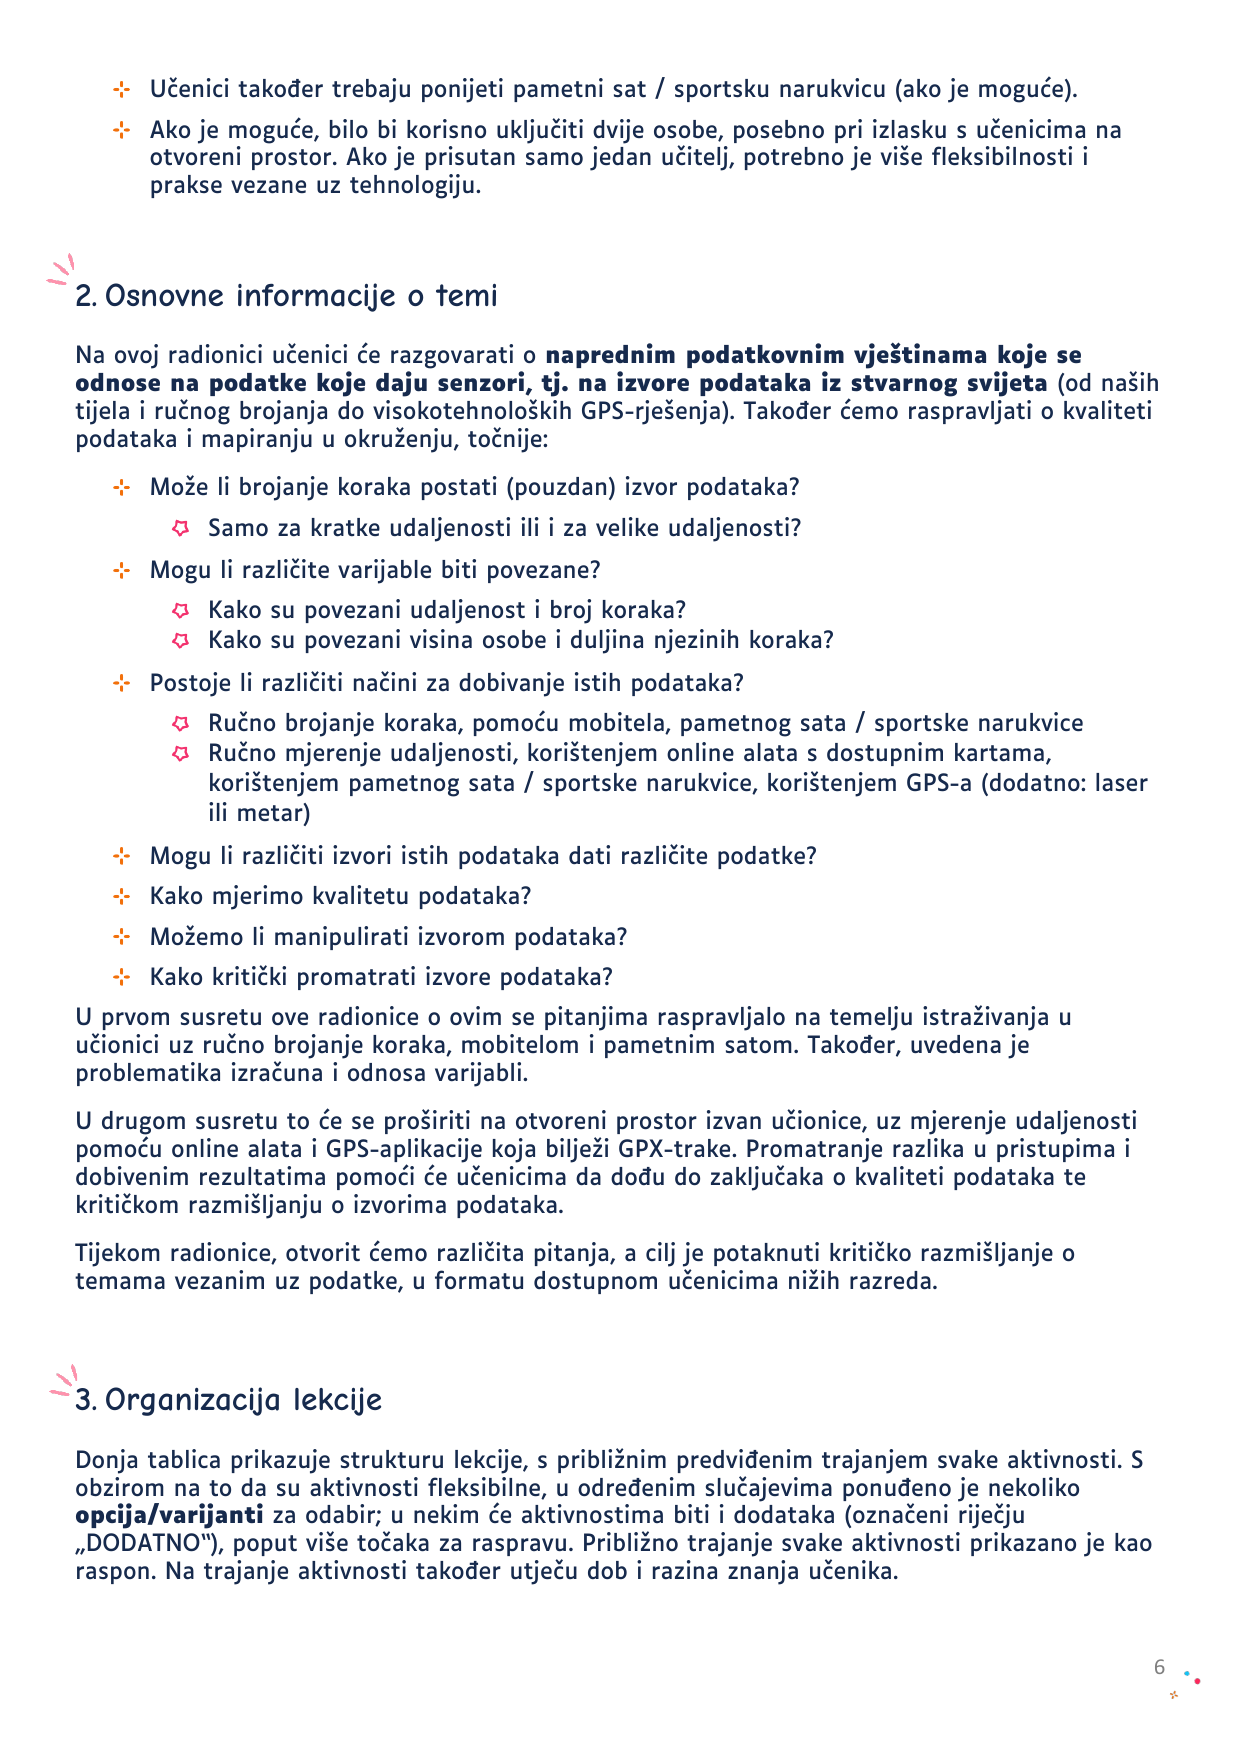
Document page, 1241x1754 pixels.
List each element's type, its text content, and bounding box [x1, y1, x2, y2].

subtitle Organizacija lekcije [75, 1381, 1165, 1419]
picture [171, 632, 189, 649]
text Postoje li različiti načini za dobivanje istih podataka? [112, 669, 1165, 697]
picture [113, 928, 130, 945]
picture [113, 479, 130, 496]
text U drugom susretu to će se proširiti na otvoreni prostor izvan učionice, uz mjerenje udaljenosti pomoću online alata i GPS-aplikacije koja bilježi GPX-trake. Promatranje razlika u pristupima i dobivenim rezultatima pomoći će učenicima da dođu do zaključaka o kvaliteti podataka te kritičkom razmišljanju o izvorima podataka. [75, 1107, 1165, 1218]
picture [113, 968, 130, 986]
picture [1168, 1656, 1227, 1714]
picture [171, 715, 189, 732]
text Učenici također trebaju ponijeti pametni sat / sportsku narukvicu (ako je moguće). [112, 75, 1165, 103]
picture [113, 81, 130, 98]
picture [113, 674, 130, 692]
picture [171, 602, 189, 619]
text Tijekom radionice, otvorit ćemo različita pitanja, a cilj je potaknuti kritičko razmišljanje o temama vezanim uz podatke, u formatu dostupnom učenicima nižih razreda. [75, 1239, 1165, 1295]
text Možemo li manipulirati izvorom podataka? [112, 922, 1165, 950]
text Kako mjerimo kvalitetu podataka? [112, 882, 1165, 910]
text Mogu li različite varijable biti povezane? [112, 556, 1165, 584]
text Donja tablica prikazuje strukturu lekcije, s približnim predviđenim trajanjem svake aktivnosti. S obzirom na to da su aktivnosti fleksibilne, u određenim slučajevima ponuđeno je nekoliko opcija/varijanti za odabir; u nekim će aktivnostima biti i dodataka (označeni riječju „DODATNO“), poput više točaka za raspravu. Približno trajanje svake aktivnosti prikazano je kao raspon. Na trajanje aktivnosti također utječu dob i razina znanja učenika. [75, 1445, 1165, 1584]
text Samo za kratke udaljenosti ili i za velike udaljenosti? [171, 513, 1165, 541]
text Kako su povezani visina osobe i duljina njezinih koraka? [171, 626, 1165, 654]
text Kako su povezani udaljenost i broj koraka? [171, 596, 1165, 624]
picture [113, 847, 130, 865]
picture [171, 745, 189, 762]
picture [113, 562, 130, 579]
picture [49, 1364, 78, 1396]
text U prvom susretu ove radionice o ovim se pitanjima raspravljalo na temelju istraživanja u učionici uz ručno brojanje koraka, mobitelom i pametnim satom. Također, uvedena je problematika izračuna i odnosa varijabli. [75, 1003, 1165, 1086]
text Ručno brojanje koraka, pomoću mobitela, pametnog sata / sportske narukvice [171, 709, 1165, 737]
text Ako je moguće, bilo bi korisno uključiti dvije osobe, posebno pri izlasku s učenicima na otvoreni prostor. Ako je prisutan samo jedan učitelj, potrebno je više fleksibilnosti i prakse vezane uz tehnologiju. [112, 115, 1165, 199]
picture [46, 253, 74, 285]
picture [171, 519, 189, 537]
text Kako kritički promatrati izvore podataka? [112, 962, 1165, 990]
text Ručno mjerenje udaljenosti, korištenjem online alata s dostupnim kartama, korištenjem pametnog sata / sportske narukvice, korištenjem GPS-a (dodatno: laser ili metar) [171, 739, 1165, 827]
picture [113, 888, 130, 905]
subtitle Osnovne informacije o temi [75, 276, 1165, 314]
text Može li brojanje koraka postati (pouzdan) izvor podataka? [112, 473, 1165, 501]
text Mogu li različiti izvori istih podataka dati različite podatke? [112, 842, 1165, 869]
picture [113, 121, 130, 139]
text Na ovoj radionici učenici će razgovarati o naprednim podatkovnim vještinama koje se odnose na podatke koje daju senzori, tj. na izvore podataka iz stvarnog svijeta (od naših tijela i ručnog brojanja do visokotehnoloških GPS-rješenja). Također ćemo raspravljati o kvaliteti podataka i mapiranju u okruženju, točnije: [75, 341, 1165, 452]
